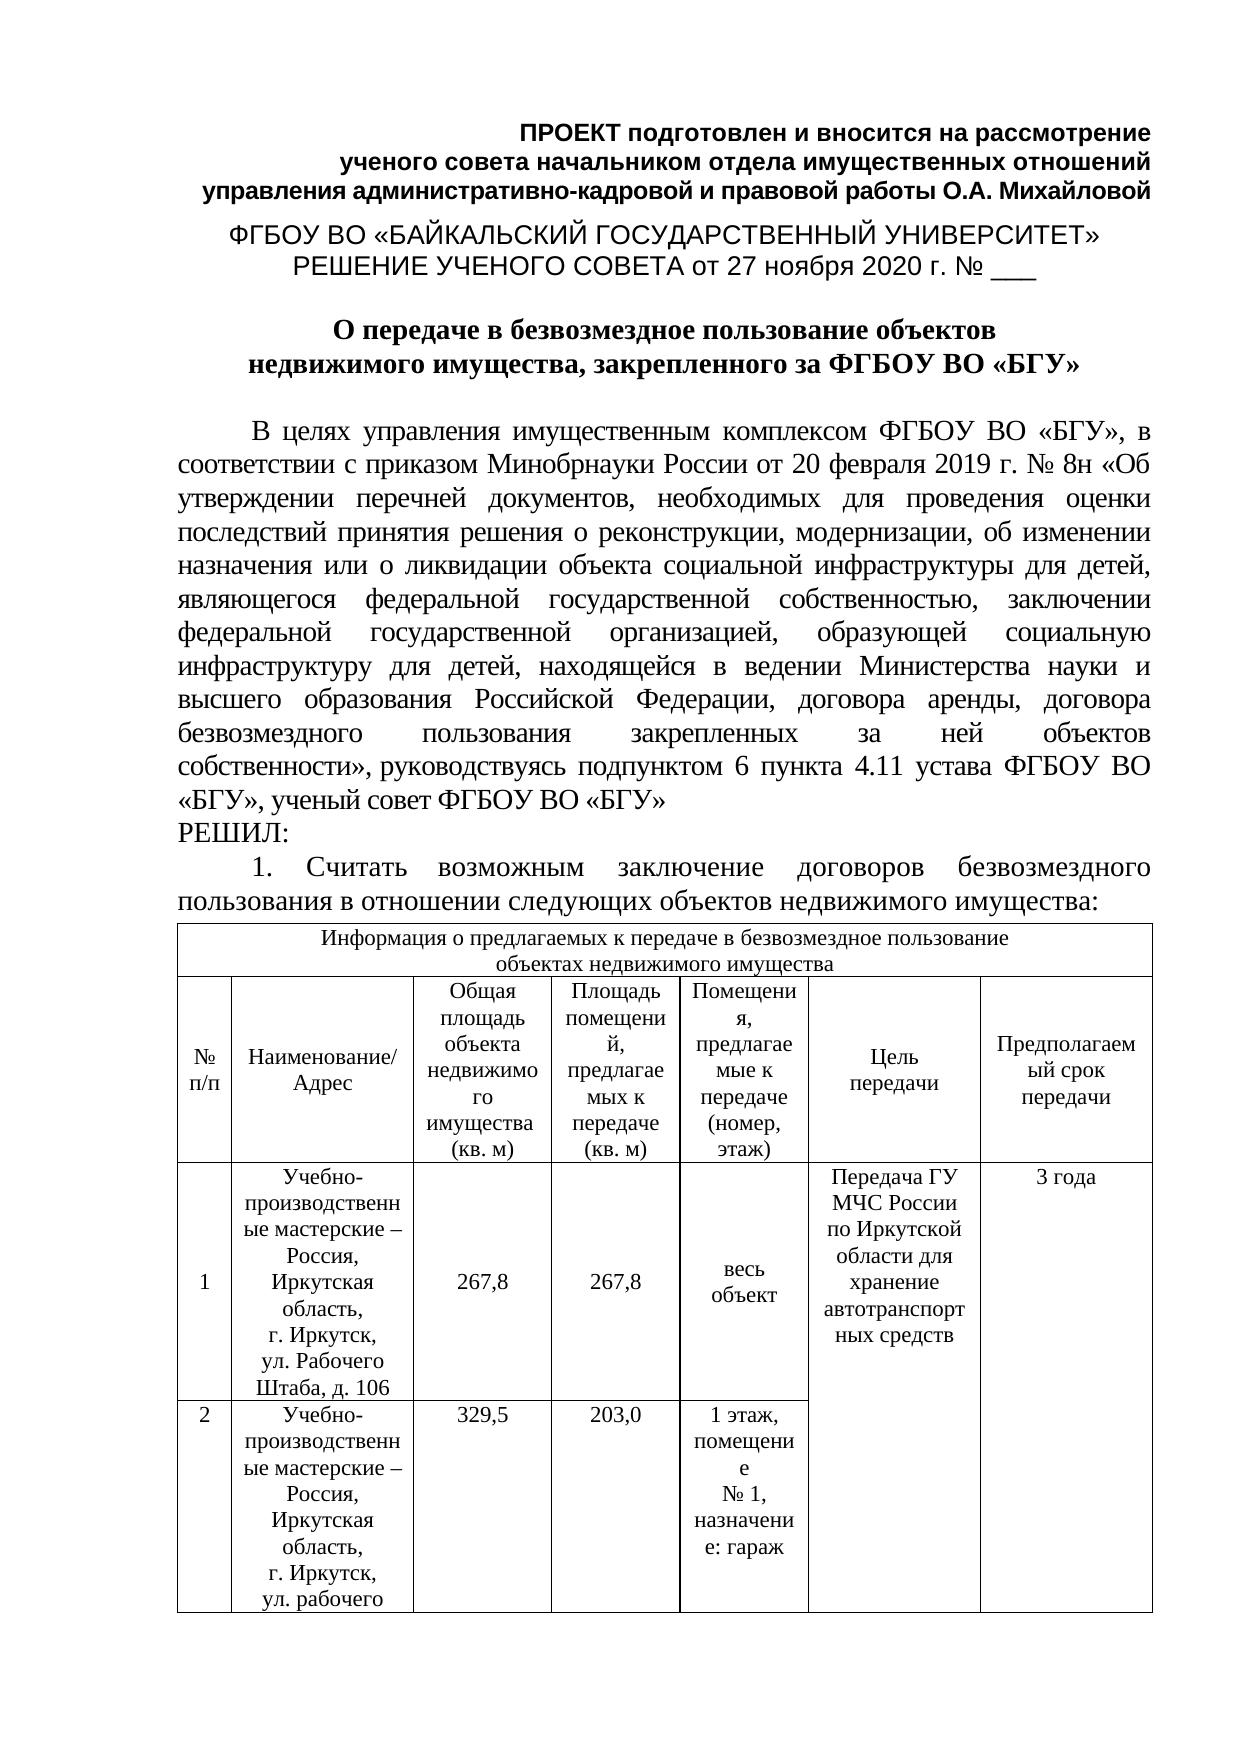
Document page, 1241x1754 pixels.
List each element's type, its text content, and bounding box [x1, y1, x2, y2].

table_cell Помещения, предлагаемые к передаче (номер, этаж) [681, 977, 808, 1162]
text О передаче в безвозмездное пользование объектов [177, 312, 1152, 346]
table_header Информация о предлагаемых к передаче в безвозмездное пользование объектах недвижимого имущества [178, 924, 1152, 976]
text ПРОЕКТ подготовлен и вносится на рассмотрение [177, 118, 1152, 147]
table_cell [232, 1401, 413, 1612]
table_cell Предполагаемый срок передачи [981, 977, 1152, 1162]
table_cell 2 [178, 1401, 231, 1612]
table_cell 267,8 [414, 1163, 551, 1400]
text РЕШИЛ: [177, 816, 1152, 849]
table_cell 3 года [981, 1163, 1152, 1612]
text управления административно-кадровой и правовой работы О.А. Михайловой [177, 176, 1152, 204]
table_cell Площадь помещений, предлагаемых к передаче (кв. м) [552, 977, 679, 1162]
text ученого совета начальником отдела имущественных отношений [177, 147, 1152, 176]
text недвижимого имущества, закрепленного за ФГБОУ ВО «БГУ» [177, 346, 1152, 379]
table_cell 267,8 [552, 1163, 679, 1400]
text ФГБОУ ВО «БАЙКАЛЬСКИЙ ГОСУДАРСТВЕННЫЙ УНИВЕРСИТЕТ» [177, 219, 1152, 250]
table_cell Учебно-производственные мастерские – Россия, Иркутская область, г. Иркутск, ул. Рабочего Штаба, д. 106 [232, 1163, 413, 1400]
table_cell Передача ГУ МЧС России по Иркутской области для хранение автотранспортных средств [809, 1163, 980, 1612]
table_cell весь объект [681, 1163, 808, 1400]
table_cell Цель передачи [809, 977, 980, 1162]
table_cell 329,5 [414, 1401, 551, 1612]
table_cell 1 [178, 1163, 231, 1400]
table_cell 203,0 [552, 1401, 679, 1612]
text 1. Считать возможным заключение договоров безвозмездного пользования в отношении следующих объектов недвижимого имущества: [177, 849, 1152, 916]
text В целях управления имущественным комплексом ФГБОУ ВО «БГУ», в соответствии с приказом Минобрнауки России от 20 февраля 2019 г. № 8н «Об утверждении перечней документов, необходимых для проведения оценки последствий принятия решения о реконструкции, модернизации, об изменении назначения или о ликвидации объекта социальной инфраструктуры для детей, являющегося федеральной государственной собственностью, заключении федеральной государственной организацией, образующей социальную инфраструктуру для детей, находящейся в ведении Министерства науки и высшего образования Российской Федерации, договора аренды, договора безвозмездного пользования закрепленных за ней объектов собственности», руководствуясь подпунктом 6 пункта 4.11 устава ФГБОУ ВО «БГУ», ученый совет ФГБОУ ВО «БГУ» [177, 413, 1152, 816]
table_cell Общая площадь объекта недвижимого имущества (кв. м) [414, 977, 551, 1162]
table_cell № п/п [178, 977, 231, 1162]
text РЕШЕНИЕ УЧЕНОГО СОВЕТА от 27 ноября 2020 г. № ___ [177, 250, 1152, 281]
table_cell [681, 1401, 808, 1612]
table_cell Наименование/ Адрес [232, 977, 413, 1162]
